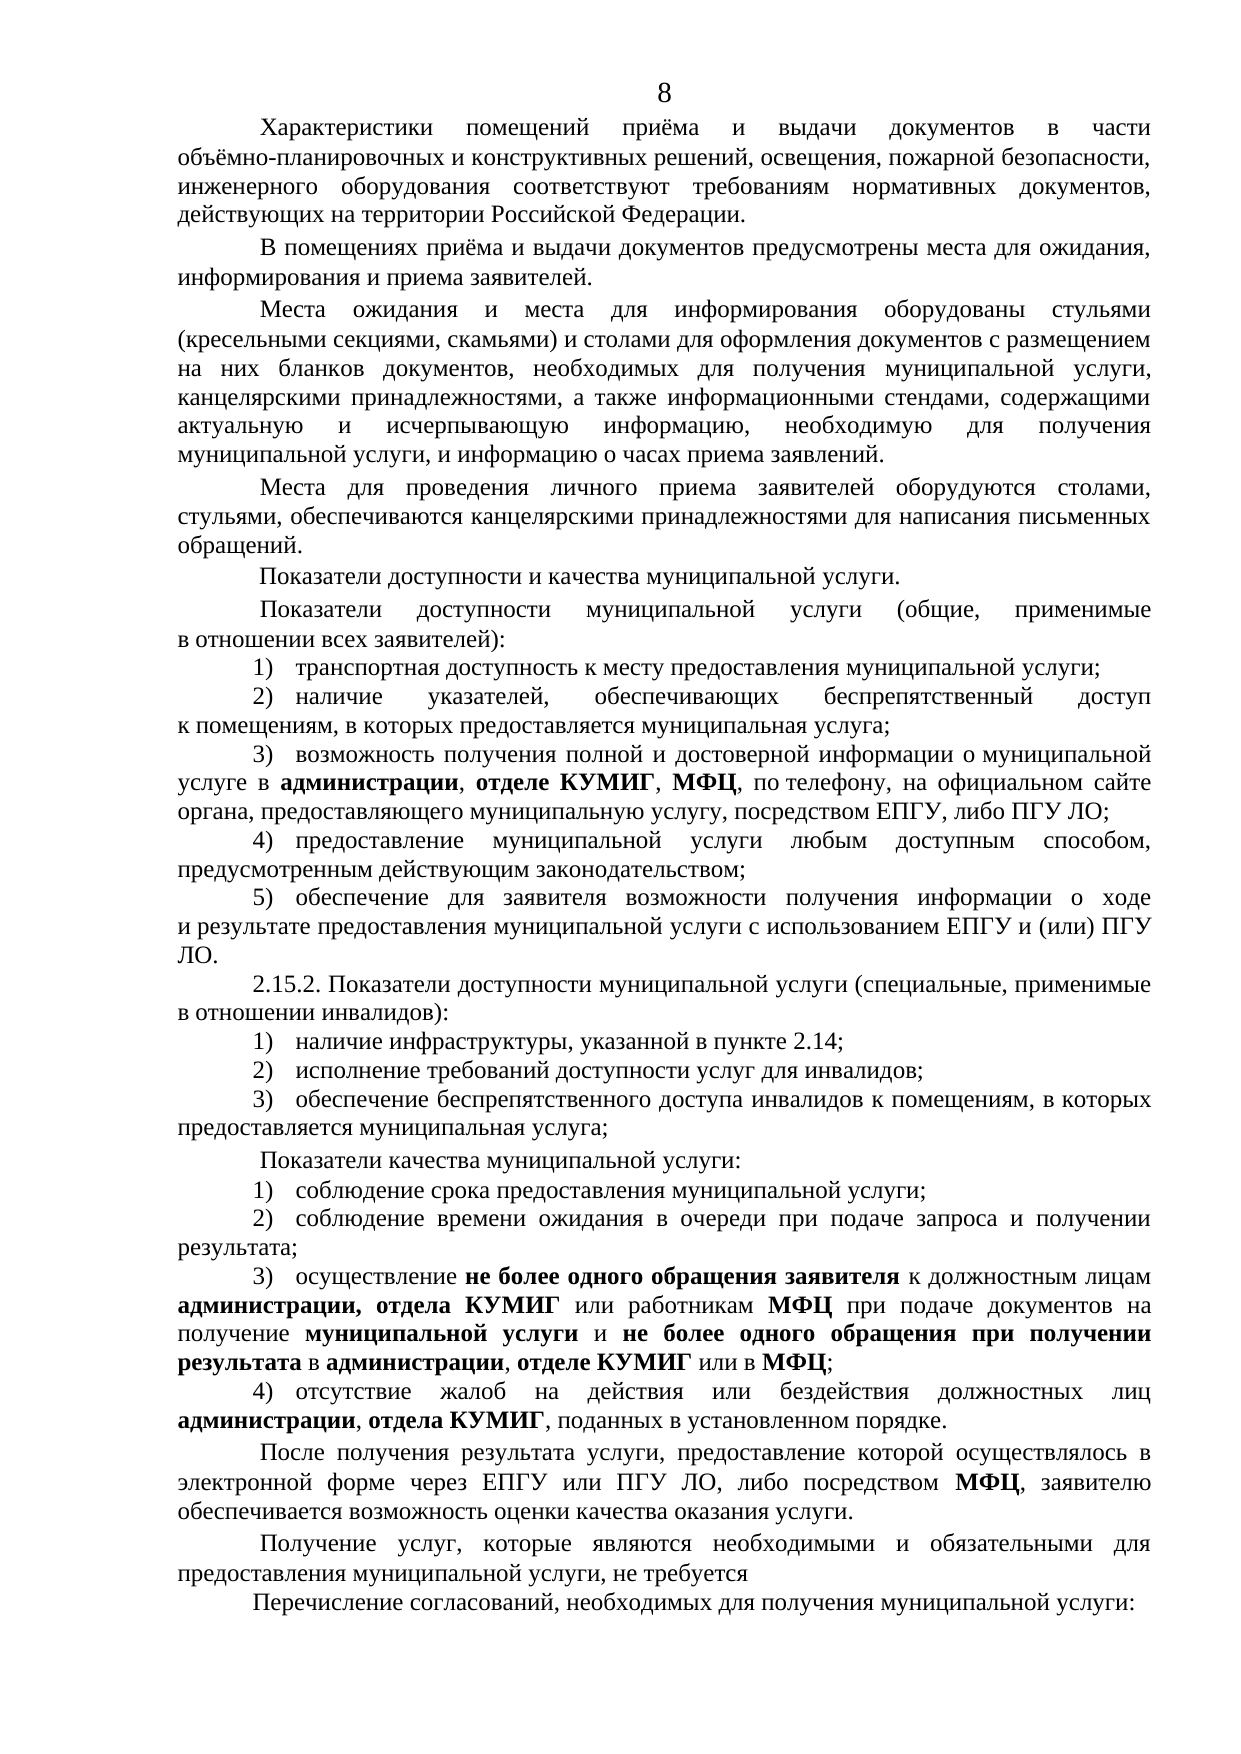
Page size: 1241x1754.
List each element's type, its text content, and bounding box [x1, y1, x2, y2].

list обеспечение для заявителя возможности получения информации о ходе и результате предоставления муниципальной услуги с использованием ЕПГУ и (или) ПГУ ЛО. [177, 882, 1152, 969]
list наличие инфраструктуры, указанной в пункте 2.14; [177, 1026, 1152, 1055]
list отсутствие жалоб на действия или бездействия должностных лиц администрации, отдела КУМИГ, поданных в установленном порядке. [177, 1376, 1152, 1433]
list соблюдение срока предоставления муниципальной услуги; [177, 1175, 1152, 1203]
text Характеристики помещений приёма и выдачи документов в части объёмно‑планировочных и конструктивных решений, освещения, пожарной безопасности, инженерного оборудования соответствуют требованиям нормативных документов, действующих на территории Российской Федерации. [177, 108, 1152, 228]
text Получение услуг, которые являются необходимыми и обязательными для предоставления муниципальной услуги, не требуется [177, 1524, 1152, 1587]
text После получения результата услуги, предоставление которой осуществлялось в электронной форме через ЕПГУ или ПГУ ЛО, либо посредством МФЦ, заявителю обеспечивается возможность оценки качества оказания услуги. [177, 1433, 1152, 1524]
list наличие указателей, обеспечивающих беспрепятственный доступ к помещениям, в которых предоставляется муниципальная услуга; [177, 681, 1152, 739]
list предоставление муниципальной услуги любым доступным способом, предусмотренным действующим законодательством; [177, 825, 1152, 882]
list осуществление не более одного обращения заявителя к должностным лицам администрации, отдела КУМИГ или работникам МФЦ при подаче документов на получение муниципальной услуги и не более одного обращения при получении результата в администрации, отделе КУМИГ или в МФЦ; [177, 1261, 1152, 1376]
text Показатели доступности муниципальной услуги (общие, применимые в отношении всех заявителей): [177, 590, 1152, 652]
text Показатели качества муниципальной услуги: [177, 1141, 1152, 1175]
list обеспечение беспрепятственного доступа инвалидов к помещениям, в которых предоставляется муниципальная услуга; [177, 1084, 1152, 1141]
text В помещениях приёма и выдачи документов предусмотрены места для ожидания, информирования и приема заявителей. [177, 228, 1152, 291]
text Показатели доступности и качества муниципальной услуги. [177, 559, 1152, 590]
list возможность получения полной и достоверной информации о муниципальной услуге в администрации, отделе КУМИГ, МФЦ, по телефону, на официальном сайте органа, предоставляющего муниципальную услугу, посредством ЕПГУ, либо ПГУ ЛО; [177, 739, 1152, 825]
text Места для проведения личного приема заявителей оборудуются столами, стульями, обеспечиваются канцелярскими принадлежностями для написания письменных обращений. [177, 468, 1152, 559]
text Места ожидания и места для информирования оборудованы стульями (кресельными секциями, скамьями) и столами для оформления документов с размещением на них бланков документов, необходимых для получения муниципальной услуги, канцелярскими принадлежностями, а также информационными стендами, содержащими актуальную и исчерпывающую информацию, необходимую для получения муниципальной услуги, и информацию о часах приема заявлений. [177, 291, 1152, 468]
list соблюдение времени ожидания в очереди при подаче запроса и получении результата; [177, 1203, 1152, 1261]
list исполнение требований доступности услуг для инвалидов; [177, 1055, 1152, 1084]
text Перечисление согласований, необходимых для получения муниципальной услуги: [177, 1587, 1152, 1616]
list транспортная доступность к месту предоставления муниципальной услуги; [177, 652, 1152, 681]
text 2.15.2. Показатели доступности муниципальной услуги (специальные, применимые в отношении инвалидов): [177, 969, 1152, 1026]
